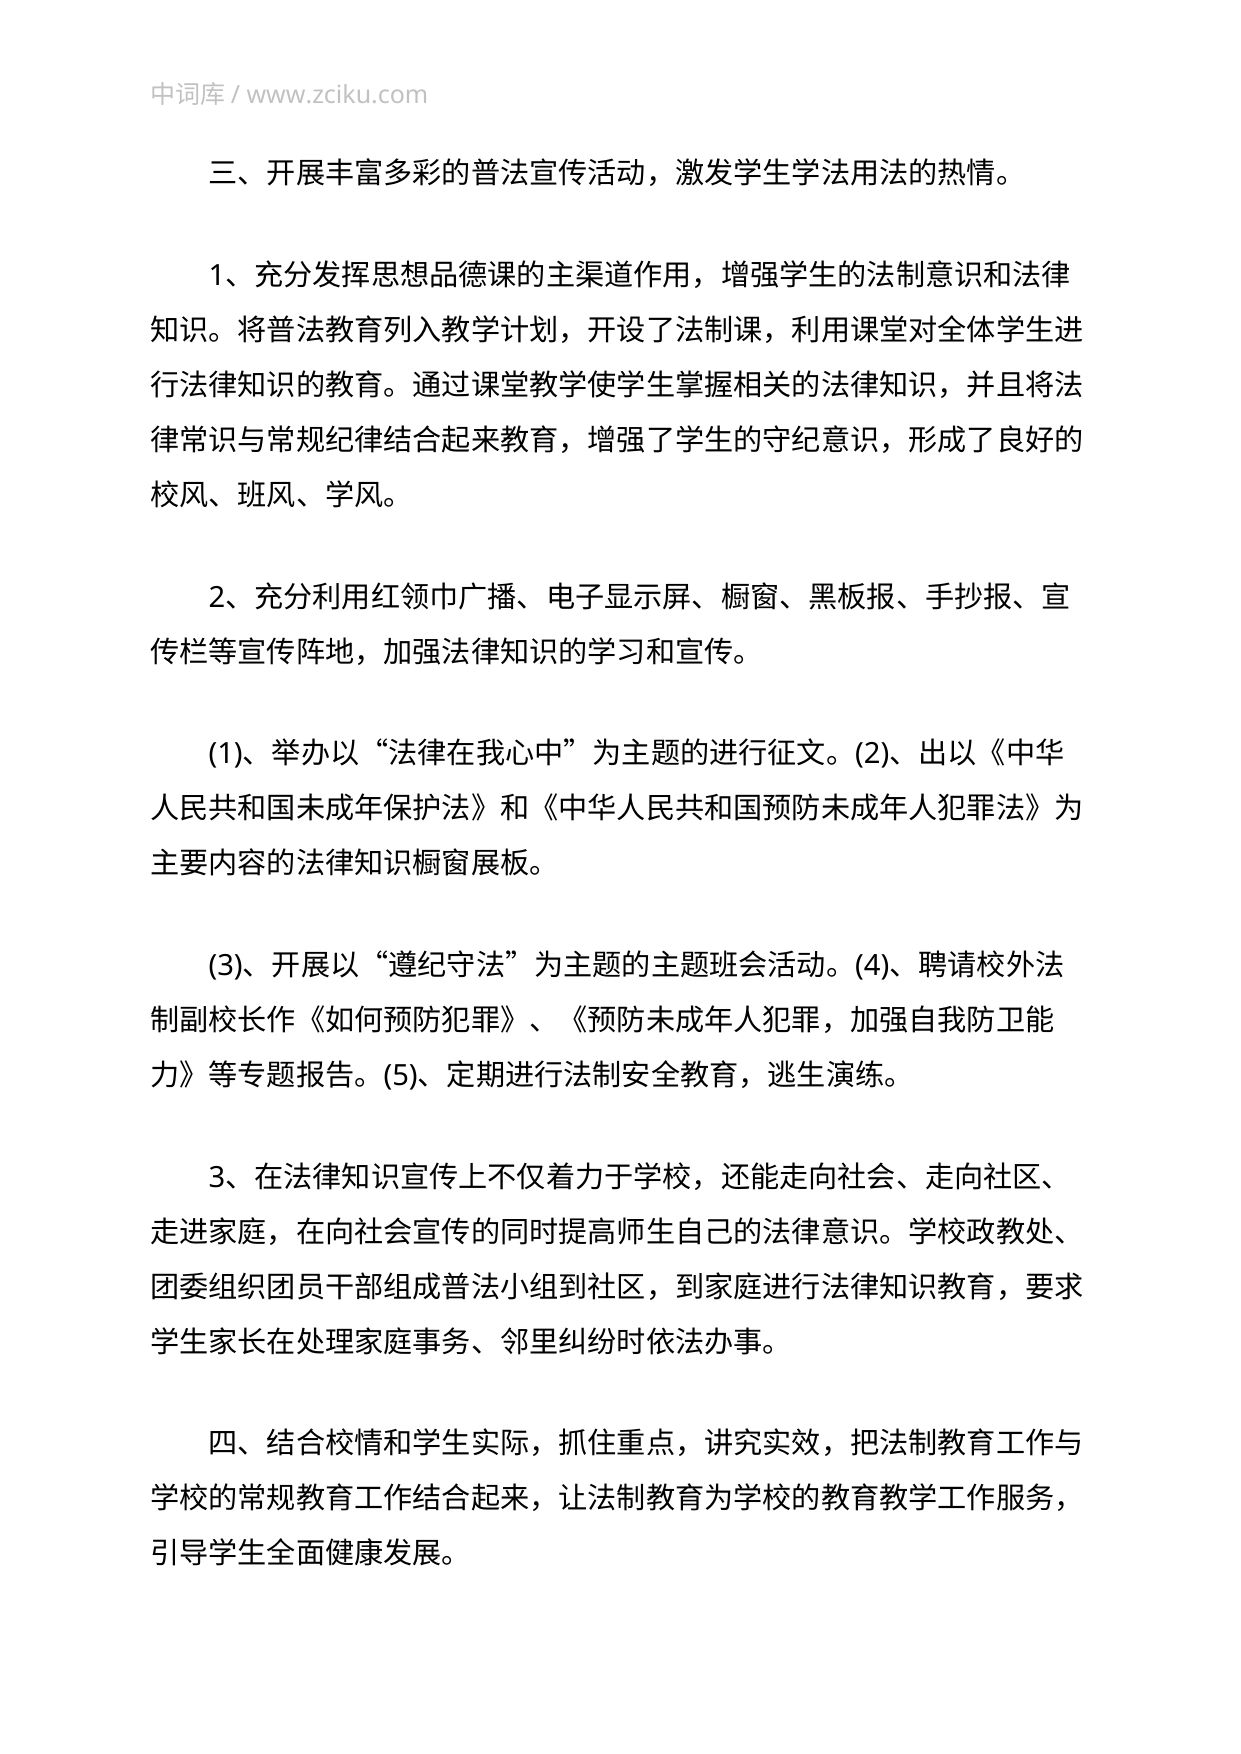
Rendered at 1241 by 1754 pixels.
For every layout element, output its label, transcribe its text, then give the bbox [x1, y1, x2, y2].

text (1)、举办以“法律在我心中”为主题的进行征文。(2)、出以《中华人民共和国未成年保护法》和《中华人民共和国预防未成年人犯罪法》为主要内容的法律知识橱窗展板。 [150, 730, 1090, 882]
text 2、充分利用红领巾广播、电子显示屏、橱窗、黑板报、手抄报、宣传栏等宣传阵地，加强法律知识的学习和宣传。 [150, 573, 1090, 671]
text (3)、开展以“遵纪守法”为主题的主题班会活动。(4)、聘请校外法制副校长作《如何预防犯罪》、《预防未成年人犯罪，加强自我防卫能力》等专题报告。(5)、定期进行法制安全教育，逃生演练。 [150, 942, 1090, 1094]
text 三、开展丰富多彩的普法宣传活动，激发学生学法用法的热情。 [150, 150, 1090, 192]
text 四、结合校情和学生实际，抓住重点，讲究实效，把法制教育工作与学校的常规教育工作结合起来，让法制教育为学校的教育教学工作服务，引导学生全面健康发展。 [150, 1420, 1090, 1572]
text 3、在法律知识宣传上不仅着力于学校，还能走向社会、走向社区、走进家庭，在向社会宣传的同时提高师生自己的法律意识。学校政教处、团委组织团员干部组成普法小组到社区，到家庭进行法律知识教育，要求学生家长在处理家庭事务、邻里纠纷时依法办事。 [150, 1153, 1090, 1361]
text 1、充分发挥思想品德课的主渠道作用，增强学生的法制意识和法律知识。将普法教育列入教学计划，开设了法制课，利用课堂对全体学生进行法律知识的教育。通过课堂教学使学生掌握相关的法律知识，并且将法律常识与常规纪律结合起来教育，增强了学生的守纪意识，形成了良好的校风、班风、学风。 [150, 252, 1090, 514]
